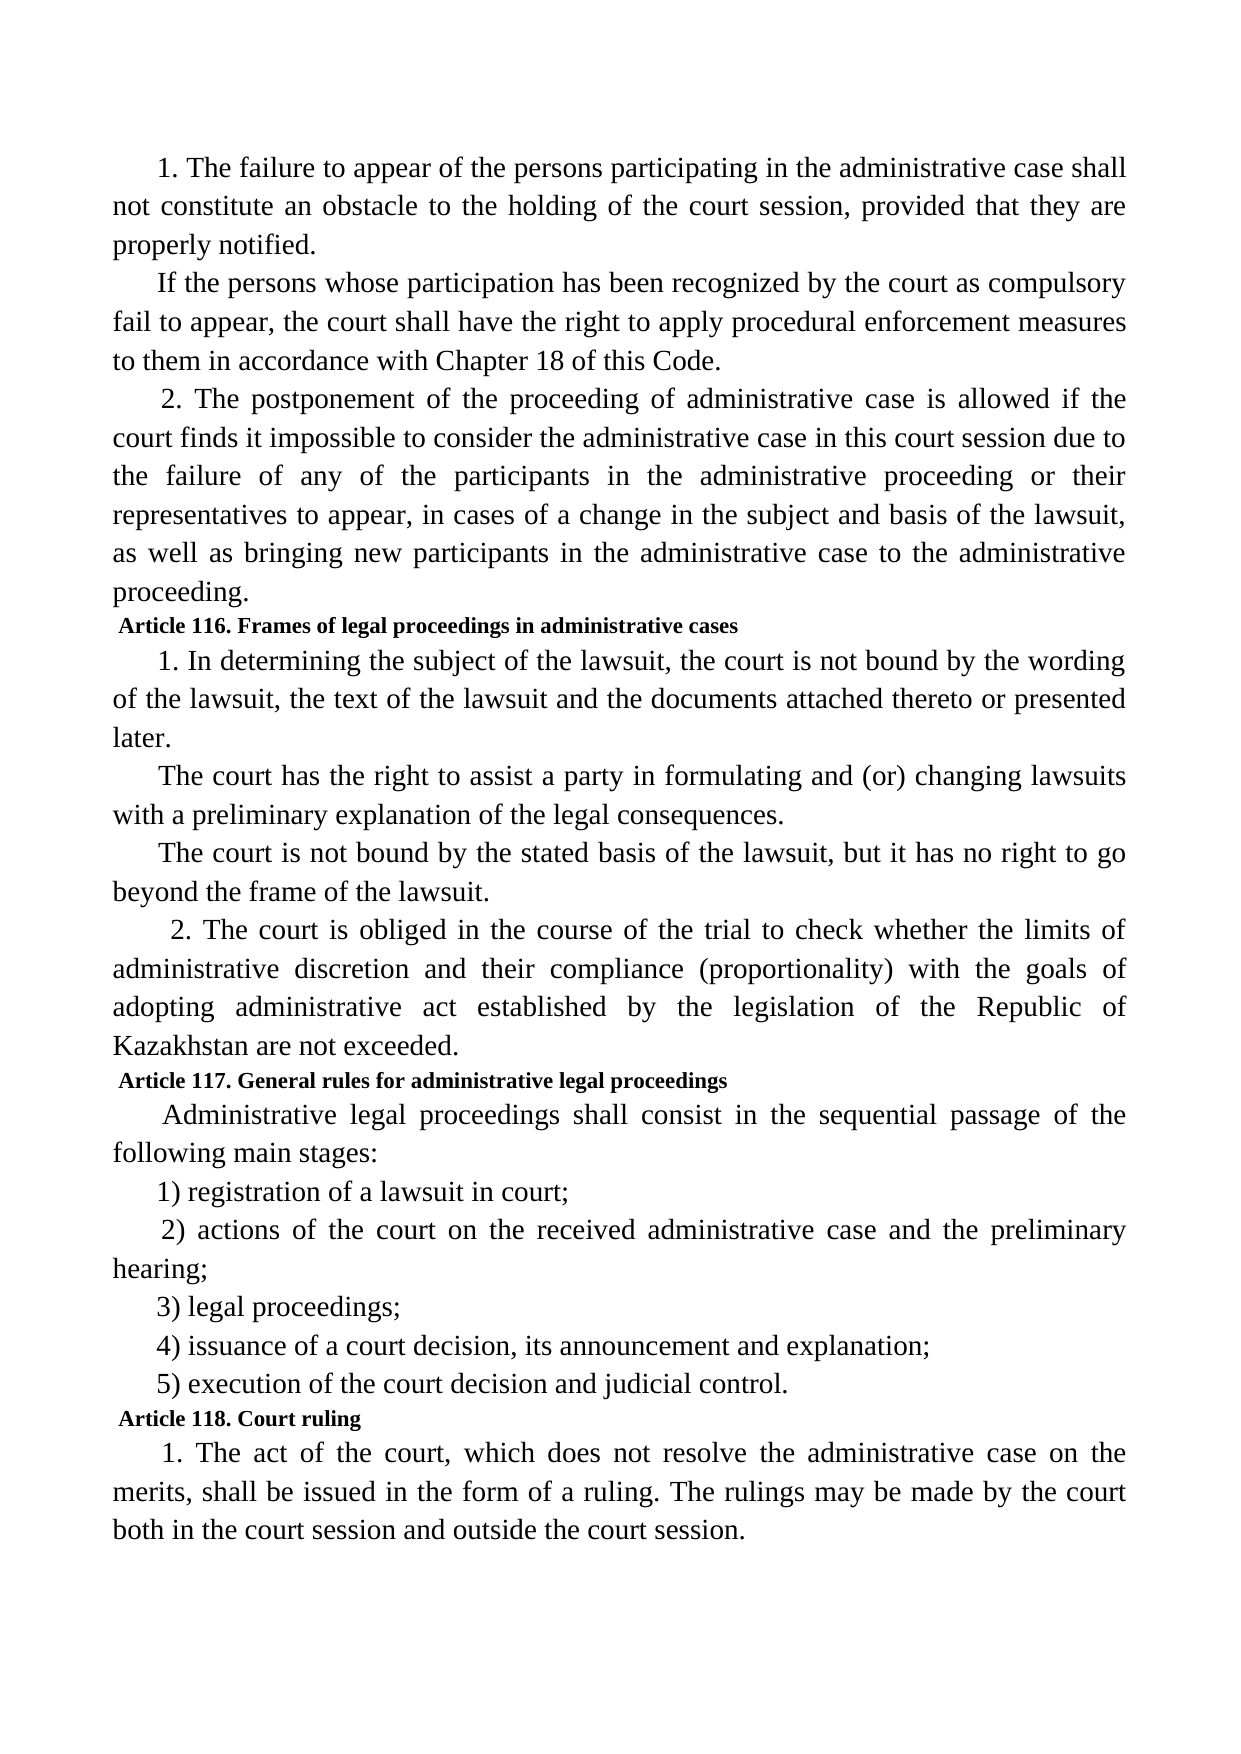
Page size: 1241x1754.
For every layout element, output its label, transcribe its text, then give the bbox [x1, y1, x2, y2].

text 1. The failure to appear of the persons participating in the administrative case shall not constitute an obstacle to the holding of the court session, provided that they are properly notified. [112, 150, 1128, 261]
text 2. The postponement of the proceeding of administrative case is allowed if the court finds it impossible to consider the administrative case in this court session due to the failure of any of the participants in the administrative proceeding or their representatives to appear, in cases of a change in the subject and basis of the lawsuit, as well as bringing new participants in the administrative case to the administrative proceeding. [112, 381, 1128, 607]
text 3) legal proceedings; [112, 1289, 1128, 1323]
text The court has the right to assist a party in formulating and (or) changing lawsuits with a preliminary explanation of the legal consequences. [112, 758, 1128, 830]
text 1. The act of the court, which does not resolve the administrative case on the merits, shall be issued in the form of a ruling. The rulings may be made by the court both in the court session and outside the court session. [112, 1435, 1128, 1546]
text Article 117. General rules for administrative legal proceedings [112, 1067, 1128, 1093]
text 1) registration of a lawsuit in court; [112, 1174, 1128, 1207]
text Administrative legal proceedings shall consist in the sequential passage of the following main stages: [112, 1097, 1128, 1169]
text If the persons whose participation has been recognized by the court as compulsory fail to appear, the court shall have the right to apply procedural enforcement measures to them in accordance with Chapter 18 of this Code. [112, 266, 1128, 376]
text 2. The court is obliged in the course of the trial to check whether the limits of administrative discretion and their compliance (proportionality) with the goals of adopting administrative act established by the legislation of the Republic of Kazakhstan are not exceeded. [112, 912, 1128, 1062]
text 4) issuance of a court decision, its announcement and explanation; [112, 1328, 1128, 1362]
text 5) execution of the court decision and judicial control. [112, 1367, 1128, 1400]
text 2) actions of the court on the received administrative case and the preliminary hearing; [112, 1212, 1128, 1284]
text 1. In determining the subject of the lawsuit, the court is not bound by the wording of the lawsuit, the text of the lawsuit and the documents attached thereto or presented later. [112, 643, 1128, 753]
text Article 116. Frames of legal proceedings in administrative cases [112, 612, 1128, 639]
text The court is not bound by the stated basis of the lawsuit, but it has no right to go beyond the frame of the lawsuit. [112, 835, 1128, 907]
text Article 118. Court ruling [112, 1405, 1128, 1432]
